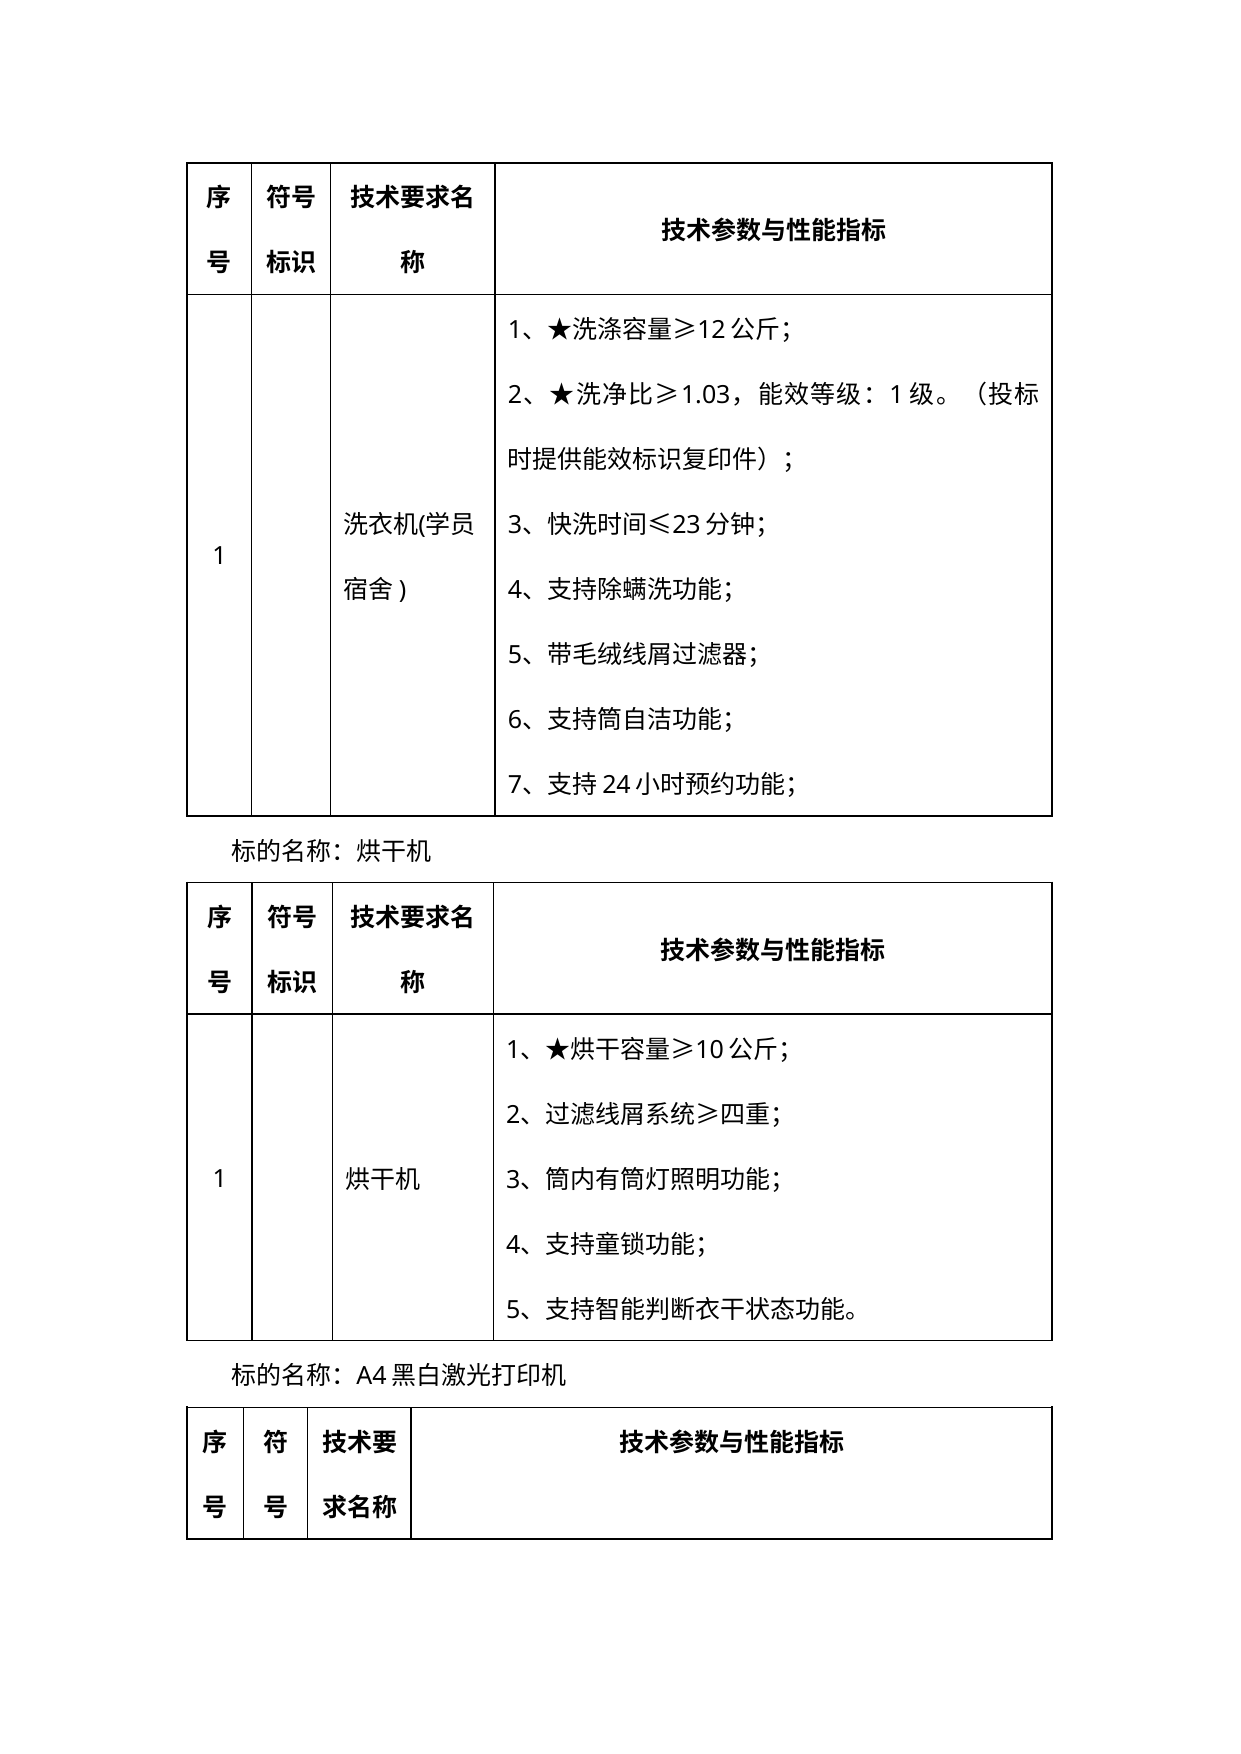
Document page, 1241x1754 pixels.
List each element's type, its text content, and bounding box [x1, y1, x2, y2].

table_header 符号标识 [244, 1408, 307, 1538]
table_cell 1、★烘干容量≥10公斤； 2、过滤线屑系统≥四重； 3、筒内有筒灯照明功能； 4、支持童锁功能； 5、支持智能判断衣干状态功能。 [494, 1015, 1051, 1340]
table_header 符号标识 [253, 883, 332, 1013]
table_header 符号标识 [252, 164, 330, 293]
table_cell 1、★洗涤容量≥12公斤； 2、★洗净比≥1.03，能效等级：1级。（投标时提供能效标识复印件）； 3、快洗时间≤23分钟； 4、支持除螨洗功能； 5、带毛绒线屑过滤器； 6、支持筒自洁功能； 7、支持24小时预约功能； [496, 295, 1051, 815]
table_cell 1 [188, 295, 251, 815]
table_header 技术要求名称 [331, 164, 494, 293]
text 标的名称：A4黑白激光打印机 [187, 1341, 1053, 1406]
table_cell 洗衣机(学员宿舍 ) [331, 295, 494, 815]
text 标的名称：烘干机 [187, 817, 1053, 882]
table_header 技术参数与性能指标 [494, 883, 1051, 1013]
table_header 序号 [188, 164, 251, 293]
table_header 技术参数与性能指标 [412, 1408, 1051, 1538]
table_header 技术要求名称 [308, 1408, 410, 1538]
table_header 技术参数与性能指标 [496, 164, 1051, 293]
table_header 序号 [188, 1408, 243, 1538]
table_cell [253, 1015, 332, 1340]
table_cell [252, 295, 330, 815]
table_cell 烘干机 [333, 1015, 493, 1340]
table_header 技术要求名称 [333, 883, 493, 1013]
table_cell 1 [188, 1015, 251, 1340]
table_header 序号 [188, 883, 251, 1013]
